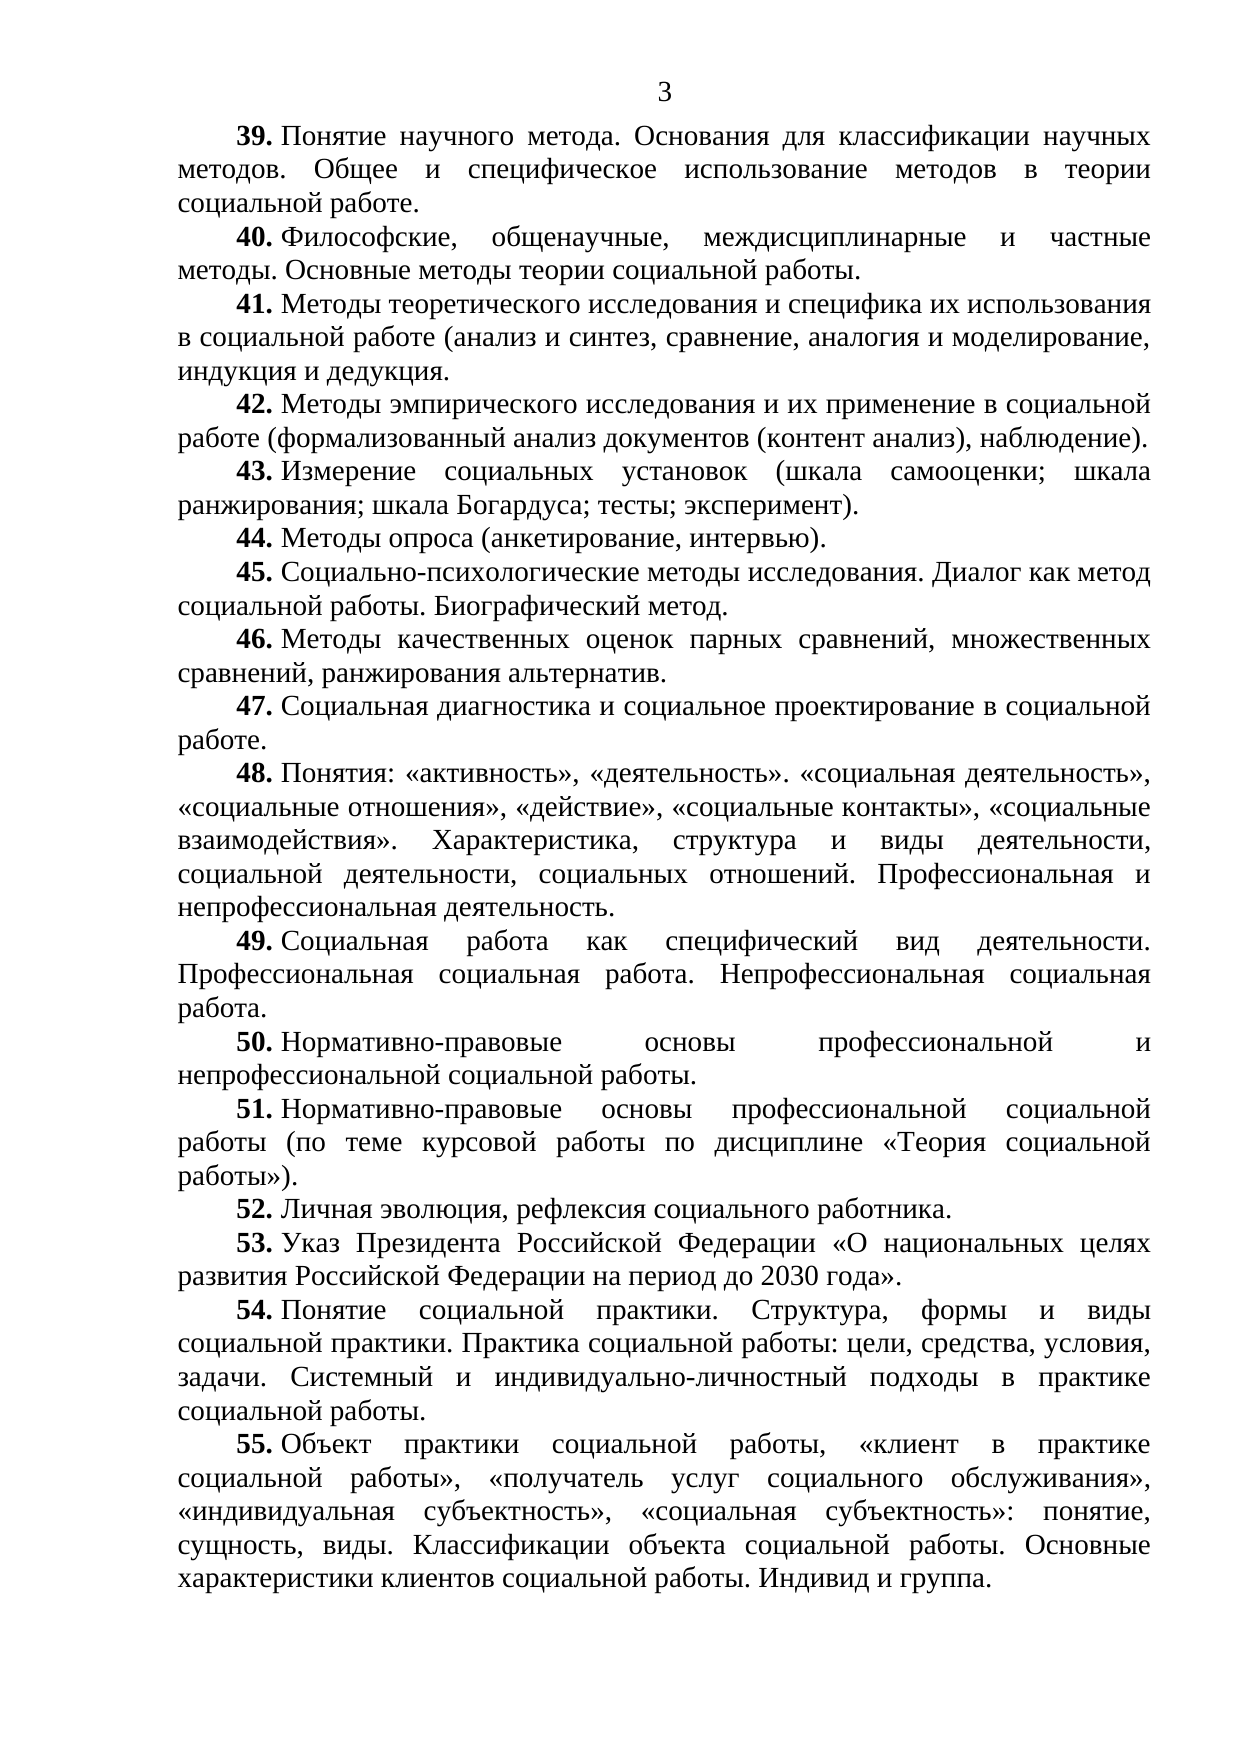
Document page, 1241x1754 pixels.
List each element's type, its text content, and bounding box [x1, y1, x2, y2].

list Социально-психологические методы исследования. Диалог как метод социальной работы. Биографический метод. [177, 554, 1152, 621]
list Нормативно-правовые основы профессиональной социальной работы (по теме курсовой работы по дисциплине «Теория социальной работы»). [177, 1091, 1152, 1191]
list Философские, общенаучные, междисциплинарные и частные методы. Основные методы теории социальной работы. [177, 219, 1152, 286]
list Измерение социальных установок (шкала самооценки; шкала ранжирования; шкала Богардуса; тесты; эксперимент). [177, 453, 1152, 521]
list Указ Президента Российской Федерации «О национальных целях развития Российской Федерации на период до 2030 года». [177, 1225, 1152, 1292]
list Методы эмпирического исследования и их применение в социальной работе (формализованный анализ документов (контент анализ), наблюдение). [177, 386, 1152, 453]
list Понятия: «активность», «деятельность». «социальная деятельность», «социальные отношения», «действие», «социальные контакты», «социальные взаимодействия». Характеристика, структура и виды деятельности, социальной деятельности, социальных отношений. Профессиональная и непрофессиональная деятельность. [177, 755, 1152, 923]
list Объект практики социальной работы, «клиент в практике социальной работы», «получатель услуг социального обслуживания», «индивидуальная субъектность», «социальная субъектность»: понятие, сущность, виды. Классификации объекта социальной работы. Основные характеристики клиентов социальной работы. Индивид и группа. [177, 1426, 1152, 1594]
list Методы теоретического исследования и специфика их использования в социальной работе (анализ и синтез, сравнение, аналогия и моделирование, индукция и дедукция. [177, 286, 1152, 386]
list Социальная работа как специфический вид деятельности. Профессиональная социальная работа. Непрофессиональная социальная работа. [177, 923, 1152, 1024]
list Понятие научного метода. Основания для классификации научных методов. Общее и специфическое использование методов в теории социальной работе. [177, 118, 1152, 219]
list Методы качественных оценок парных сравнений, множественных сравнений, ранжирования альтернатив. [177, 621, 1152, 688]
list Личная эволюция, рефлексия социального работника. [177, 1191, 1152, 1225]
list Методы опроса (анкетирование, интервью). [177, 521, 1152, 554]
list Социальная диагностика и социальное проектирование в социальной работе. [177, 688, 1152, 755]
list Нормативно-правовые основы профессиональной и непрофессиональной социальной работы. [177, 1024, 1152, 1091]
list Понятие социальной практики. Структура, формы и виды социальной практики. Практика социальной работы: цели, средства, условия, задачи. Системный и индивидуально-личностный подходы в практике социальной работы. [177, 1292, 1152, 1426]
